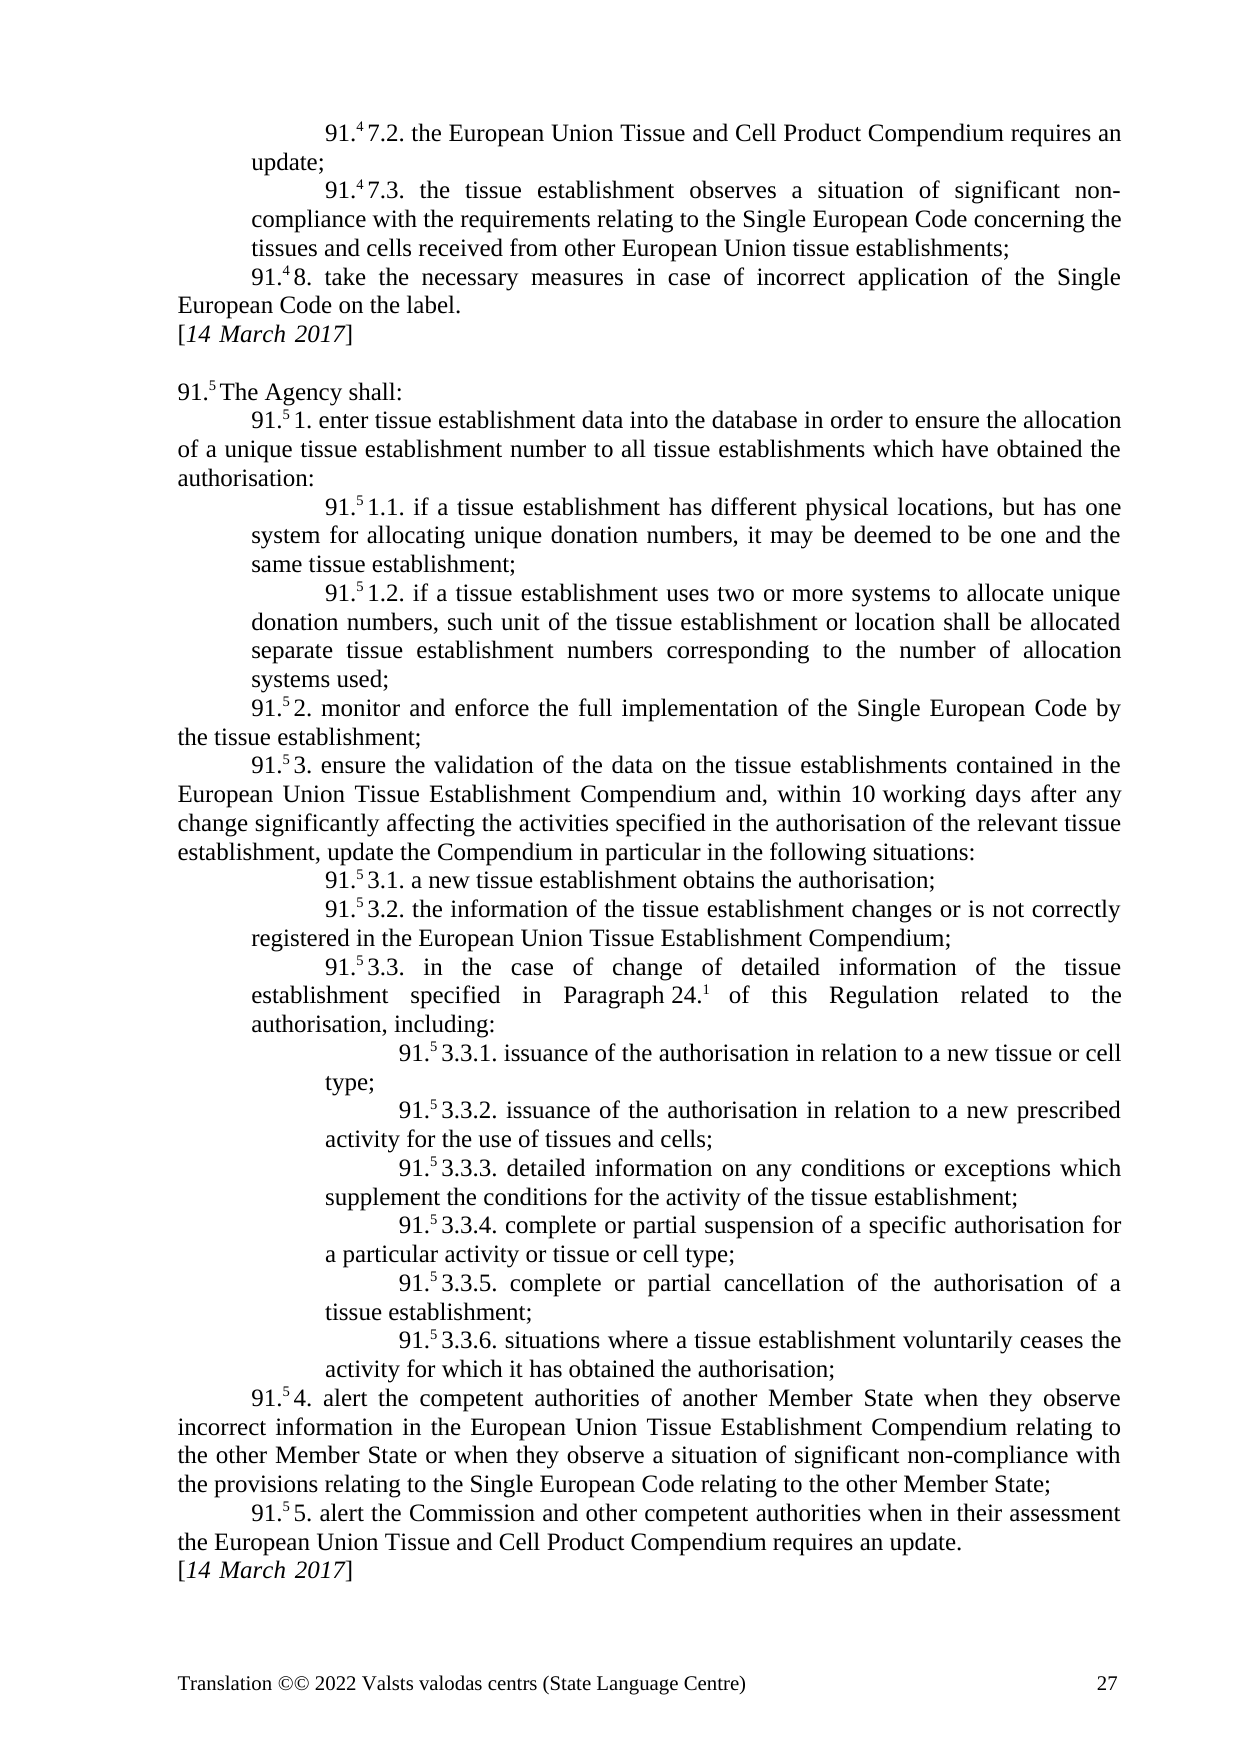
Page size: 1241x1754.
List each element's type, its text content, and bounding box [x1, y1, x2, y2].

text 91.5 3.3.5. complete or partial cancellation of the authorisation of a tissue establishment; [325, 1268, 1122, 1326]
text 91.5 4. alert the competent authorities of another Member State when they observe incorrect information in the European Union Tissue Establishment Compendium relating to the other Member State or when they observe a situation of significant non-compliance with the provisions relating to the Single European Code relating to the other Member State; [177, 1383, 1122, 1498]
text [14 March 2017] [177, 319, 1122, 348]
text 91.5 1. enter tissue establishment data into the database in order to ensure the allocation of a unique tissue establishment number to all tissue establishments which have obtained the authorisation: [177, 406, 1122, 492]
text 91.5 3.3.6. situations where a tissue establishment voluntarily ceases the activity for which it has obtained the authorisation; [325, 1326, 1122, 1383]
text 91.5 1.1. if a tissue establishment has different physical locations, but has one system for allocating unique donation numbers, it may be deemed to be one and the same tissue establishment; [251, 492, 1122, 578]
text 91.5 3.3.2. issuance of the authorisation in relation to a new prescribed activity for the use of tissues and cells; [325, 1096, 1122, 1153]
text 91.5 3.2. the information of the tissue establishment changes or is not correctly registered in the European Union Tissue Establishment Compendium; [251, 894, 1122, 952]
text 91.5 3. ensure the validation of the data on the tissue establishments contained in the European Union Tissue Establishment Compendium and, within 10 working days after any change significantly affecting the activities specified in the authorisation of the relevant tissue establishment, update the Compendium in particular in the following situations: [177, 751, 1122, 866]
text 91.5 3.3. in the case of change of detailed information of the tissue establishment specified in Paragraph 24.1 of this Regulation related to the authorisation, including: [251, 952, 1122, 1038]
text 91.5 3.3.3. detailed information on any conditions or exceptions which supplement the conditions for the activity of the tissue establishment; [325, 1153, 1122, 1211]
text 91.5 3.1. a new tissue establishment obtains the authorisation; [251, 866, 1122, 894]
text 91.4 7.3. the tissue establishment observes a situation of significant non-compliance with the requirements relating to the Single European Code concerning the tissues and cells received from other European Union tissue establishments; [251, 176, 1122, 262]
text 91.5 3.3.1. issuance of the authorisation in relation to a new tissue or cell type; [325, 1038, 1122, 1096]
text 91.4 7.2. the European Union Tissue and Cell Product Compendium requires an update; [251, 118, 1122, 176]
text [14 March 2017] [177, 1556, 1122, 1584]
text 91.5 5. alert the Commission and other competent authorities when in their assessment the European Union Tissue and Cell Product Compendium requires an update. [177, 1498, 1122, 1556]
text 91.5 1.2. if a tissue establishment uses two or more systems to allocate unique donation numbers, such unit of the tissue establishment or location shall be allocated separate tissue establishment numbers corresponding to the number of allocation systems used; [251, 578, 1122, 693]
text 91.5 3.3.4. complete or partial suspension of a specific authorisation for a particular activity or tissue or cell type; [325, 1211, 1122, 1268]
text 91.4 8. take the necessary measures in case of incorrect application of the Single European Code on the label. [177, 262, 1122, 319]
text 91.5 2. monitor and enforce the full implementation of the Single European Code by the tissue establishment; [177, 693, 1122, 751]
text 91.5 The Agency shall: [177, 377, 1122, 406]
